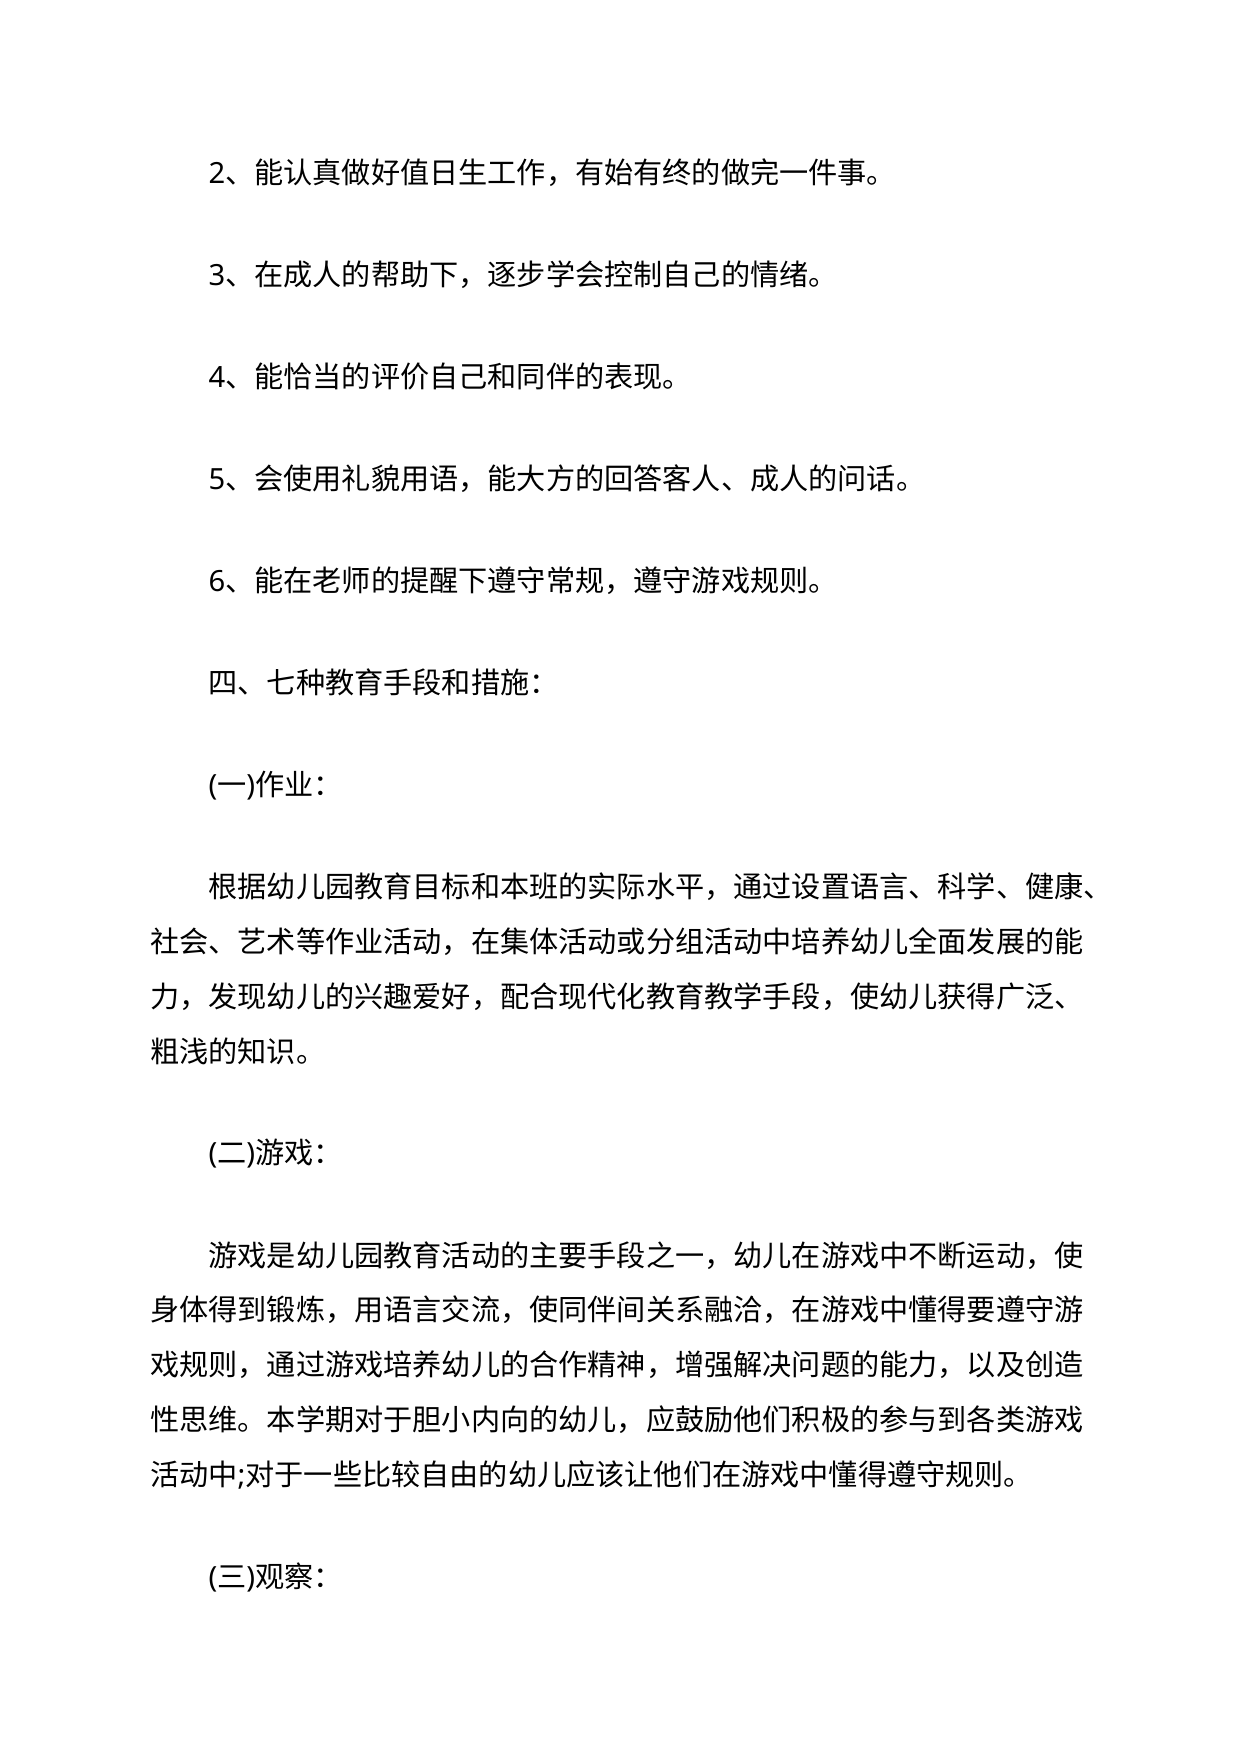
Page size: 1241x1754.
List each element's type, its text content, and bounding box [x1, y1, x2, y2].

text (二)游戏： [150, 1130, 1090, 1172]
text (一)作业： [150, 762, 1090, 804]
text 3、在成人的帮助下，逐步学会控制自己的情绪。 [150, 252, 1090, 294]
text 4、能恰当的评价自己和同伴的表现。 [150, 354, 1090, 396]
text 根据幼儿园教育目标和本班的实际水平，通过设置语言、科学、健康、社会、艺术等作业活动，在集体活动或分组活动中培养幼儿全面发展的能力，发现幼儿的兴趣爱好，配合现代化教育教学手段，使幼儿获得广泛、粗浅的知识。 [150, 864, 1090, 1071]
text 5、会使用礼貌用语，能大方的回答客人、成人的问话。 [150, 456, 1090, 498]
text 2、能认真做好值日生工作，有始有终的做完一件事。 [150, 150, 1090, 192]
text 游戏是幼儿园教育活动的主要手段之一，幼儿在游戏中不断运动，使身体得到锻炼，用语言交流，使同伴间关系融洽，在游戏中懂得要遵守游戏规则，通过游戏培养幼儿的合作精神，增强解决问题的能力，以及创造性思维。本学期对于胆小内向的幼儿，应鼓励他们积极的参与到各类游戏活动中;对于一些比较自由的幼儿应该让他们在游戏中懂得遵守规则。 [150, 1232, 1090, 1494]
text 6、能在老师的提醒下遵守常规，遵守游戏规则。 [150, 558, 1090, 600]
text (三)观察： [150, 1554, 1090, 1596]
text 四、七种教育手段和措施： [150, 660, 1090, 702]
